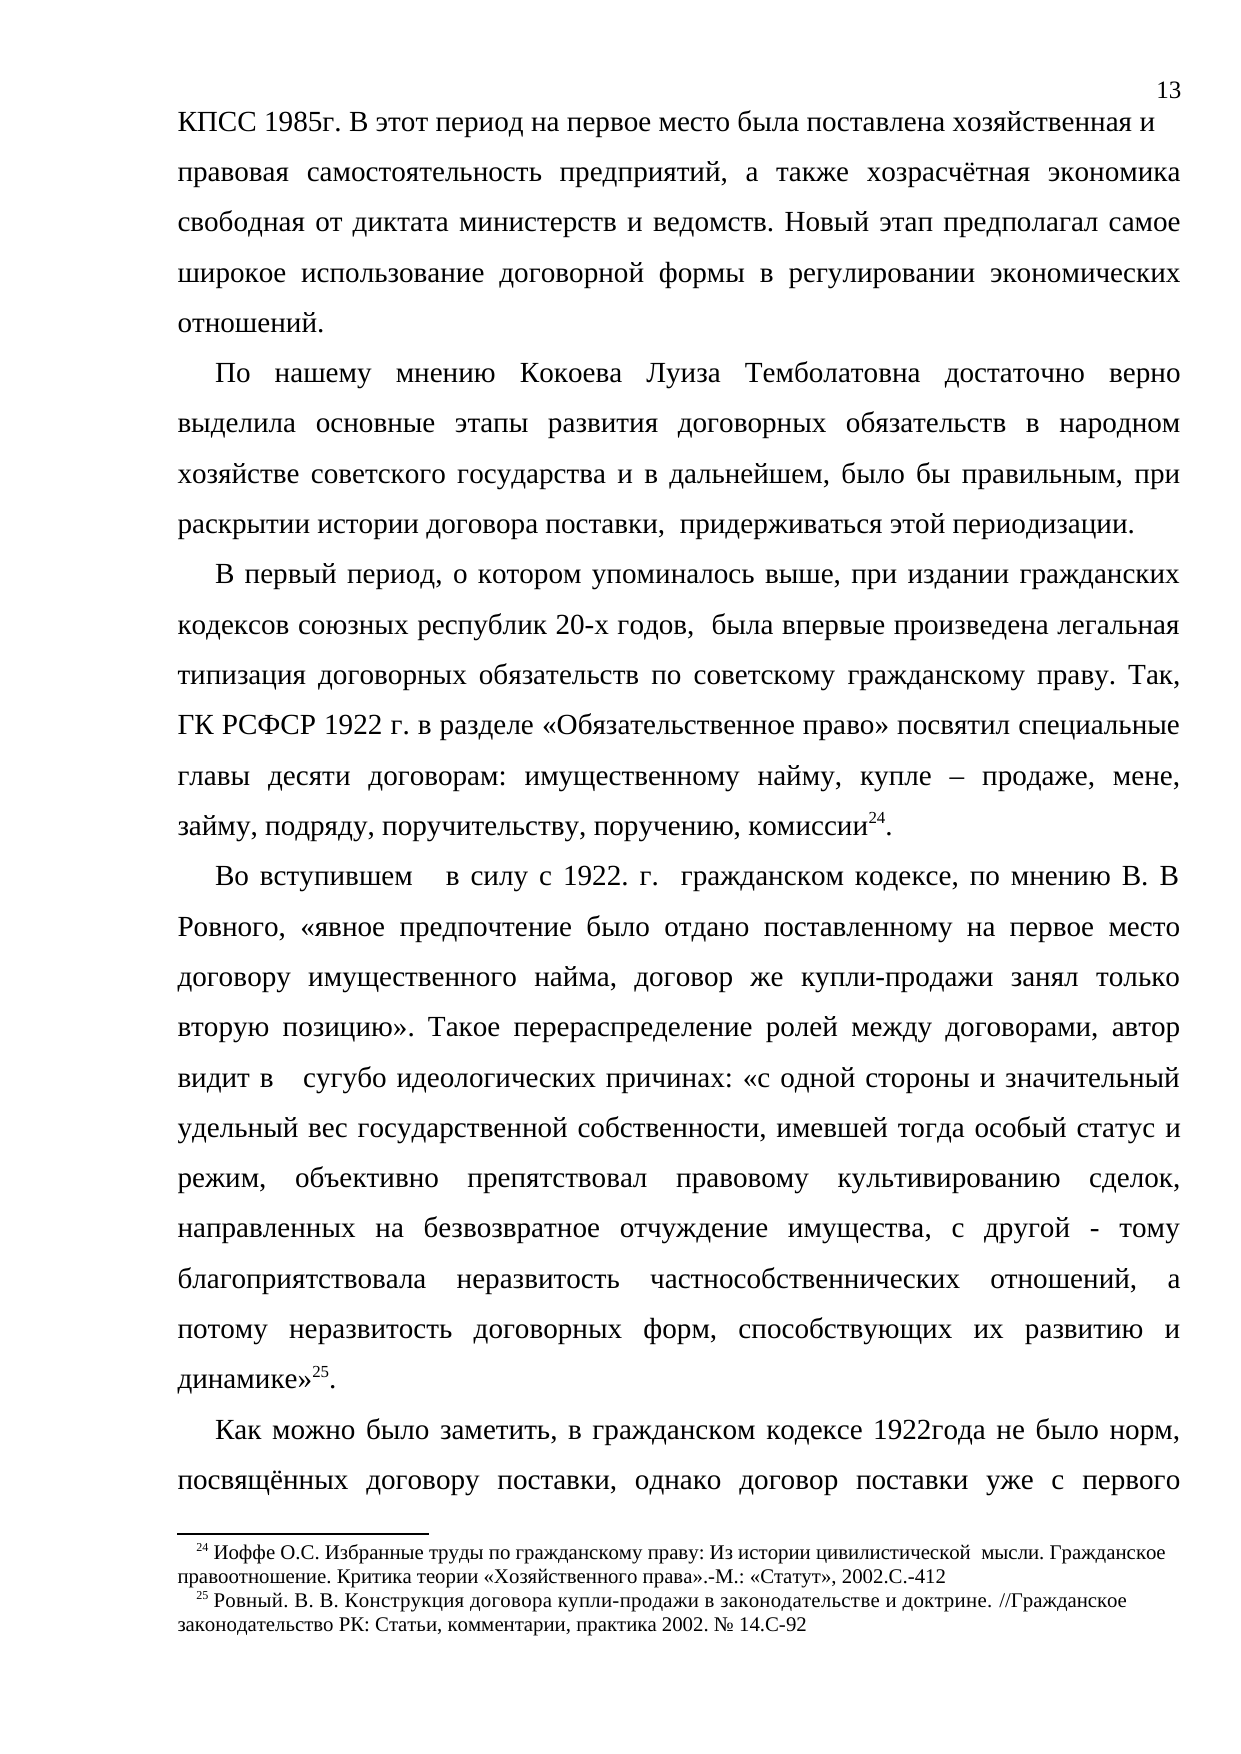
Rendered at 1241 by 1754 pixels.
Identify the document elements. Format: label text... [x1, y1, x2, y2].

text По нашему мнению Кокоева Луиза Темболатовна достаточно верно выделила основные этапы развития договорных обязательств в народном хозяйстве советского государства и в дальнейшем, было бы правильным, при раскрытии истории договора поставки, придерживаться этой периодизации. [177, 355, 1181, 540]
text В первый период, о котором упоминалось выше, при издании гражданских кодексов союзных республик 20-х годов, была впервые произведена легальная типизация договорных обязательств по советскому гражданскому праву. Так, ГК РСФСР 1922 г. в разделе «Обязательственное право» посвятил специальные главы десяти договорам: имущественному найму, купле – продаже, мене, займу, подряду, поручительству, поручению, комиссии. [177, 557, 1181, 842]
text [177, 104, 1181, 338]
text Во вступившем в силу с 1922. г. гражданском кодексе, по мнению В. В Ровного, «явное предпочтение было отдано поставленному на первое место договору имущественного найма, договор же купли-продажи занял только вторую позицию». Такое перераспределение ролей между договорами, автор видит в сугубо идеологических причинах: «с одной стороны и значительный удельный вес государственной собственности, имевшей тогда особый статус и режим, объективно препятствовал правовому культивированию сделок, направленных на безвозвратное отчуждение имущества, с другой - тому благоприятствовала неразвитость частнособственнических отношений, а потому неразвитость договорных форм, способствующих их развитию и динамике». [177, 858, 1181, 1395]
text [177, 1412, 1181, 1496]
